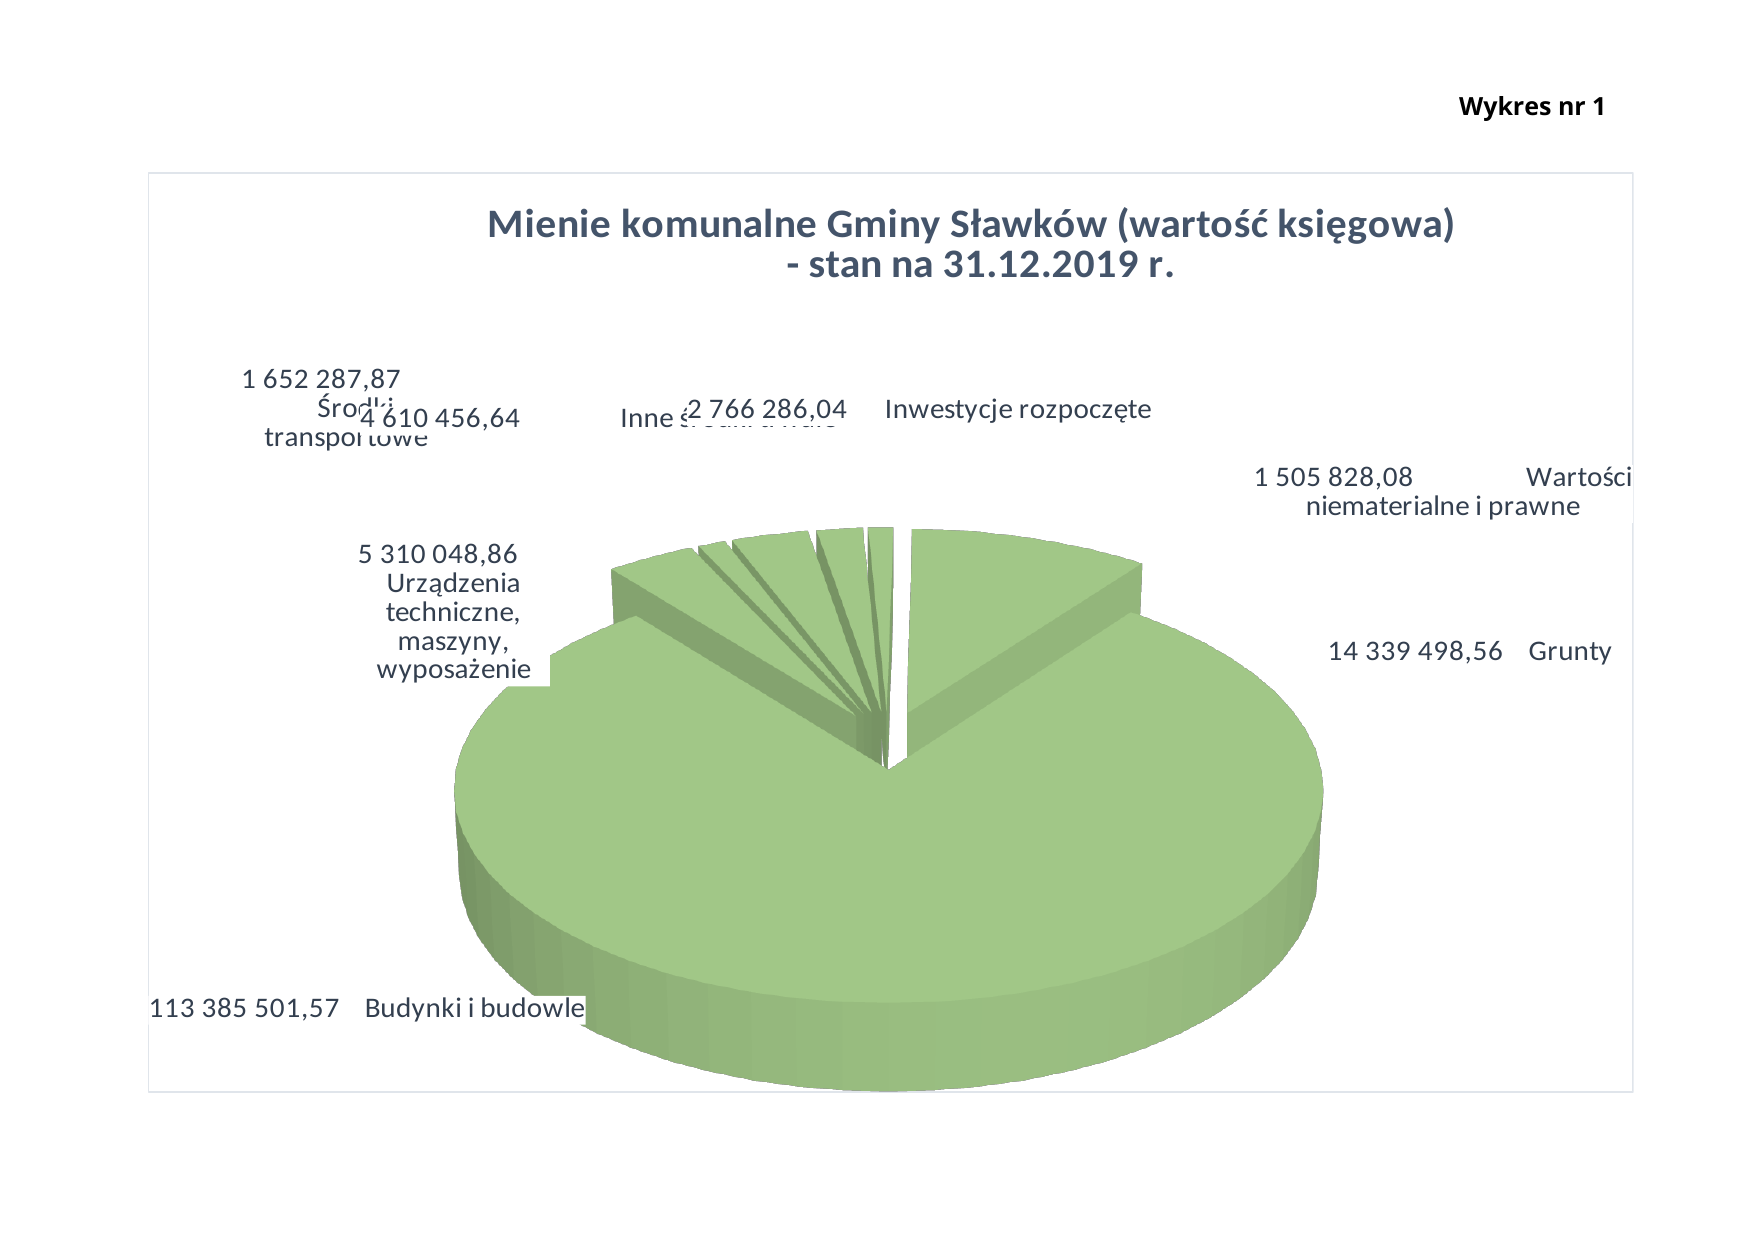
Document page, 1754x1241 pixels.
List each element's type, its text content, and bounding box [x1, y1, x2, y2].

text Wykres nr 1 [148, 89, 1606, 123]
